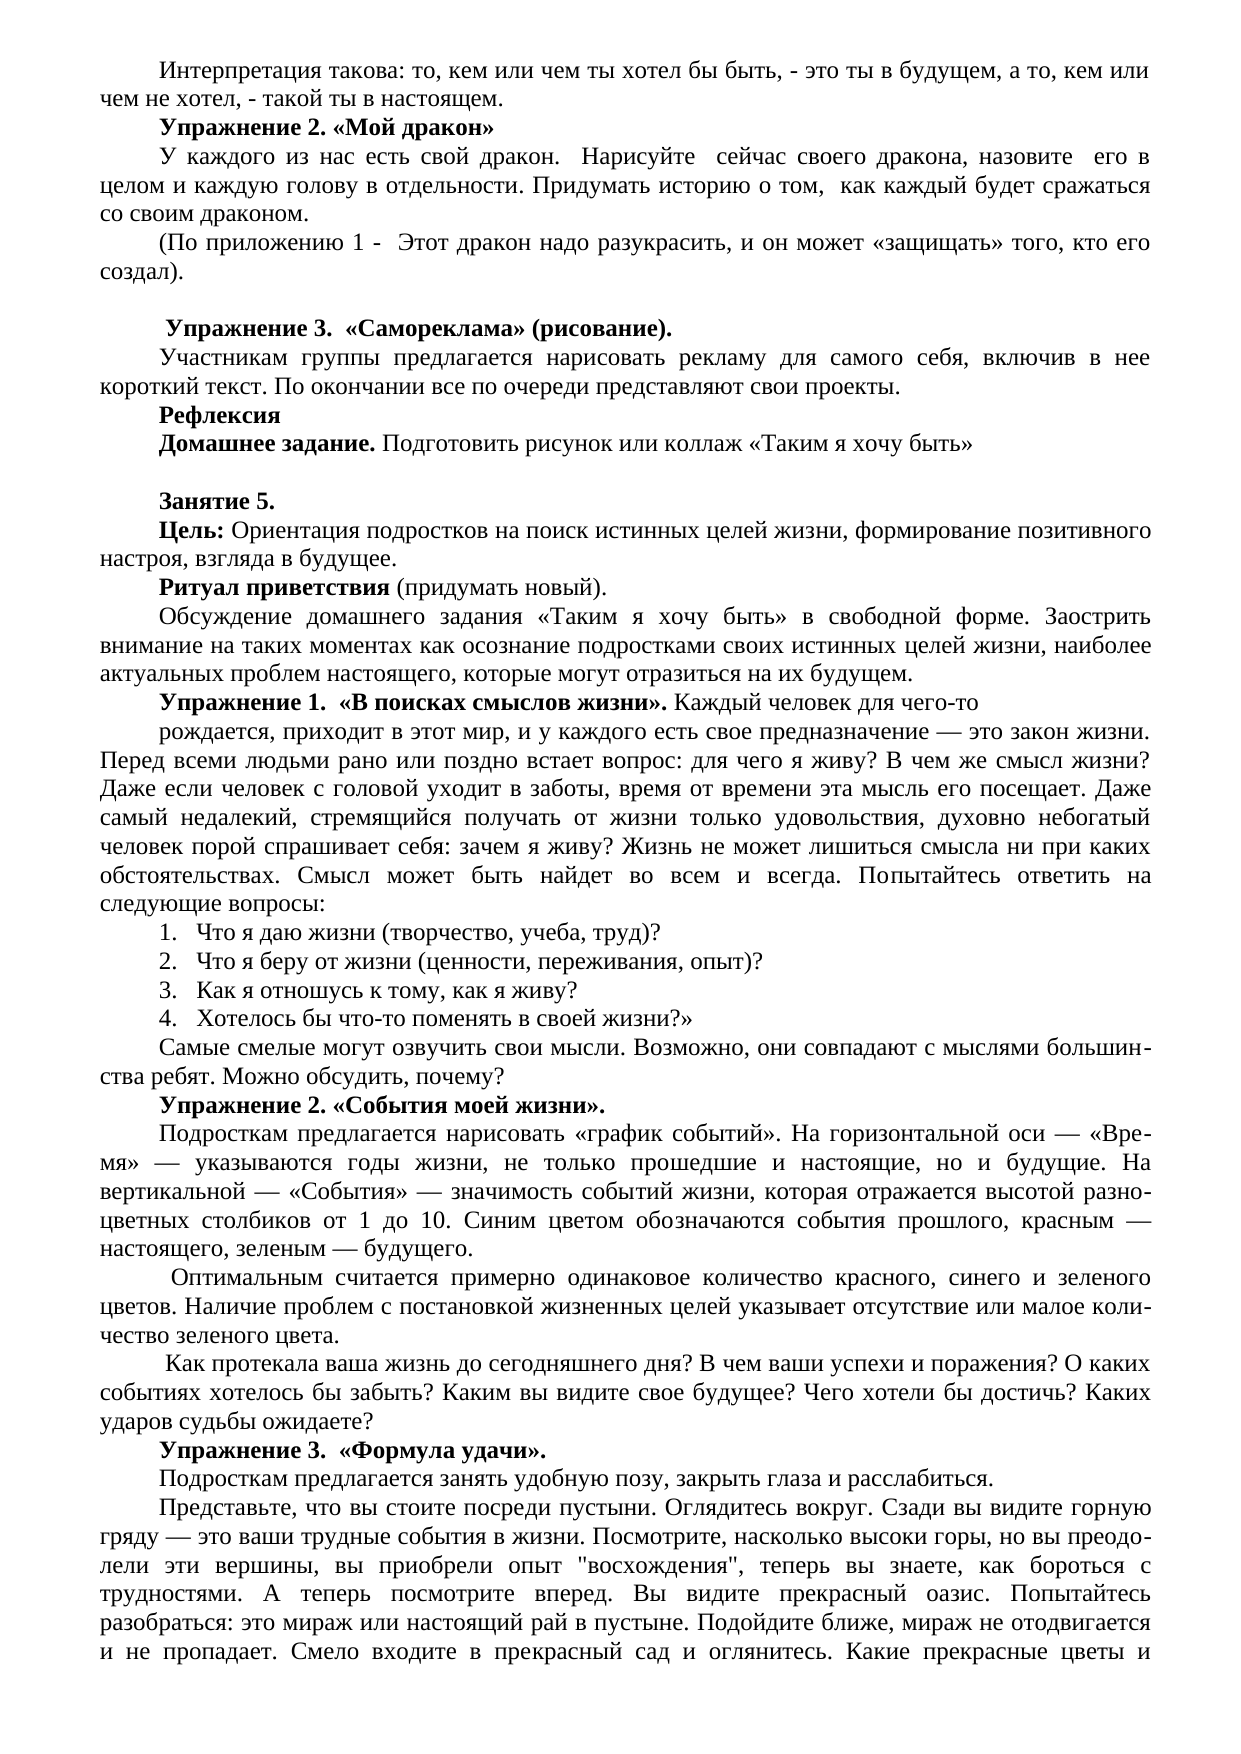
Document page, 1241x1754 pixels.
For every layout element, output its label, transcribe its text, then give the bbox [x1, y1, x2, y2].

text Самые смелые могут озвучить свои мысли. Возможно, они совпадают с мыслями большинства ребят. Можно обсудить, почему? [99, 1032, 1152, 1090]
text Подросткам предлагается нарисовать «график событий». На горизонтальной оси — «Время» — указываются годы жизни, не только прошедшие и настоящие, но и будущие. На вертикальной — «События» — значимость событий жизни, которая отражается высотой разноцветных столбиков от 1 до 10. Синим цветом обозначаются события прошлого, красным — настоящего, зеленым — будущего. [99, 1118, 1152, 1262]
text Упражнение 2. «События моей жизни». [99, 1090, 1152, 1118]
text Интерпретация такова: то, кем или чем ты хотел бы быть, - это ты в будущем, а то, кем или чем не хотел, - такой ты в настоящем. [99, 55, 1152, 112]
text Подросткам предлагается занять удобную позу, закрыть глаза и расслабиться. [99, 1463, 1152, 1492]
text У каждого из нас есть свой дракон. Нарисуйте сейчас своего дракона, назовите его в целом и каждую голову в отдельности. Придумать историю о том, как каждый будет сражаться со своим драконом. [99, 141, 1152, 227]
text Упражнение 1. «В поисках смыслов жизни». Каждый человек для чего-то [99, 687, 1152, 716]
text Упражнение 3. «Самореклама» (рисование). [99, 313, 1152, 342]
text Упражнение 3. «Формула удачи». [99, 1435, 1152, 1463]
text Цель: Ориентация подростков на поиск истинных целей жизни, формирование позитивного настроя, взгляда в будущее. [99, 515, 1152, 572]
text Участникам группы предлагается нарисовать рекламу для самого себя, включив в нее короткий текст. По окончании все по очереди представляют свои проекты. [99, 342, 1152, 400]
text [99, 1492, 1152, 1665]
text Рефлексия [99, 400, 1152, 428]
text 3. Как я отношусь к тому, как я живу? [99, 975, 1152, 1003]
text Обсуждение домашнего задания «Таким я хочу быть» в свободной форме. Заострить внимание на таких моментах как осознание подростками своих истинных целей жизни, наиболее актуальных проблем настоящего, которые могут отразиться на их будущем. [99, 601, 1152, 687]
text Ритуал приветствия (придумать новый). [99, 572, 1152, 601]
text Занятие 5. [99, 486, 1152, 515]
text 4. Хотелось бы что-то поменять в своей жизни?» [99, 1003, 1152, 1032]
text 2. Что я беру от жизни (ценности, переживания, опыт)? [99, 946, 1152, 975]
text (По приложению 1 - Этот дракон надо разукрасить, и он может «защищать» того, кто его создал). [99, 227, 1152, 285]
text Оптимальным считается примерно одинаковое количество красного, синего и зеленого цветов. Наличие проблем с постановкой жизненных целей указывает отсутствие или малое количество зеленого цвета. [99, 1262, 1152, 1348]
text рождается, приходит в этот мир, и у каждого есть свое предназначение — это закон жизни. Перед всеми людьми рано или поздно встает вопрос: для чего я живу? В чем же смысл жизни? Даже если человек с головой уходит в заботы, время от времени эта мысль его посещает. Даже самый недалекий, стремящийся получать от жизни только удовольствия, духовно небогатый человек порой спрашивает себя: зачем я живу? Жизнь не может лишиться смысла ни при каких обстоятельствах. Смысл может быть найдет во всем и всегда. Попытайтесь ответить на следующие вопросы: [99, 716, 1152, 917]
text 1. Что я даю жизни (творчество, учеба, труд)? [99, 917, 1152, 946]
text Как протекала ваша жизнь до сегодняшнего дня? В чем ваши успехи и поражения? О каких событиях хотелось бы забыть? Каким вы видите свое будущее? Чего хотели бы достичь? Каких ударов судьбы ожидаете? [99, 1348, 1152, 1435]
text Домашнее задание. Подготовить рисунок или коллаж «Таким я хочу быть» [99, 428, 1152, 457]
text Упражнение 2. «Мой дракон» [99, 112, 1152, 141]
